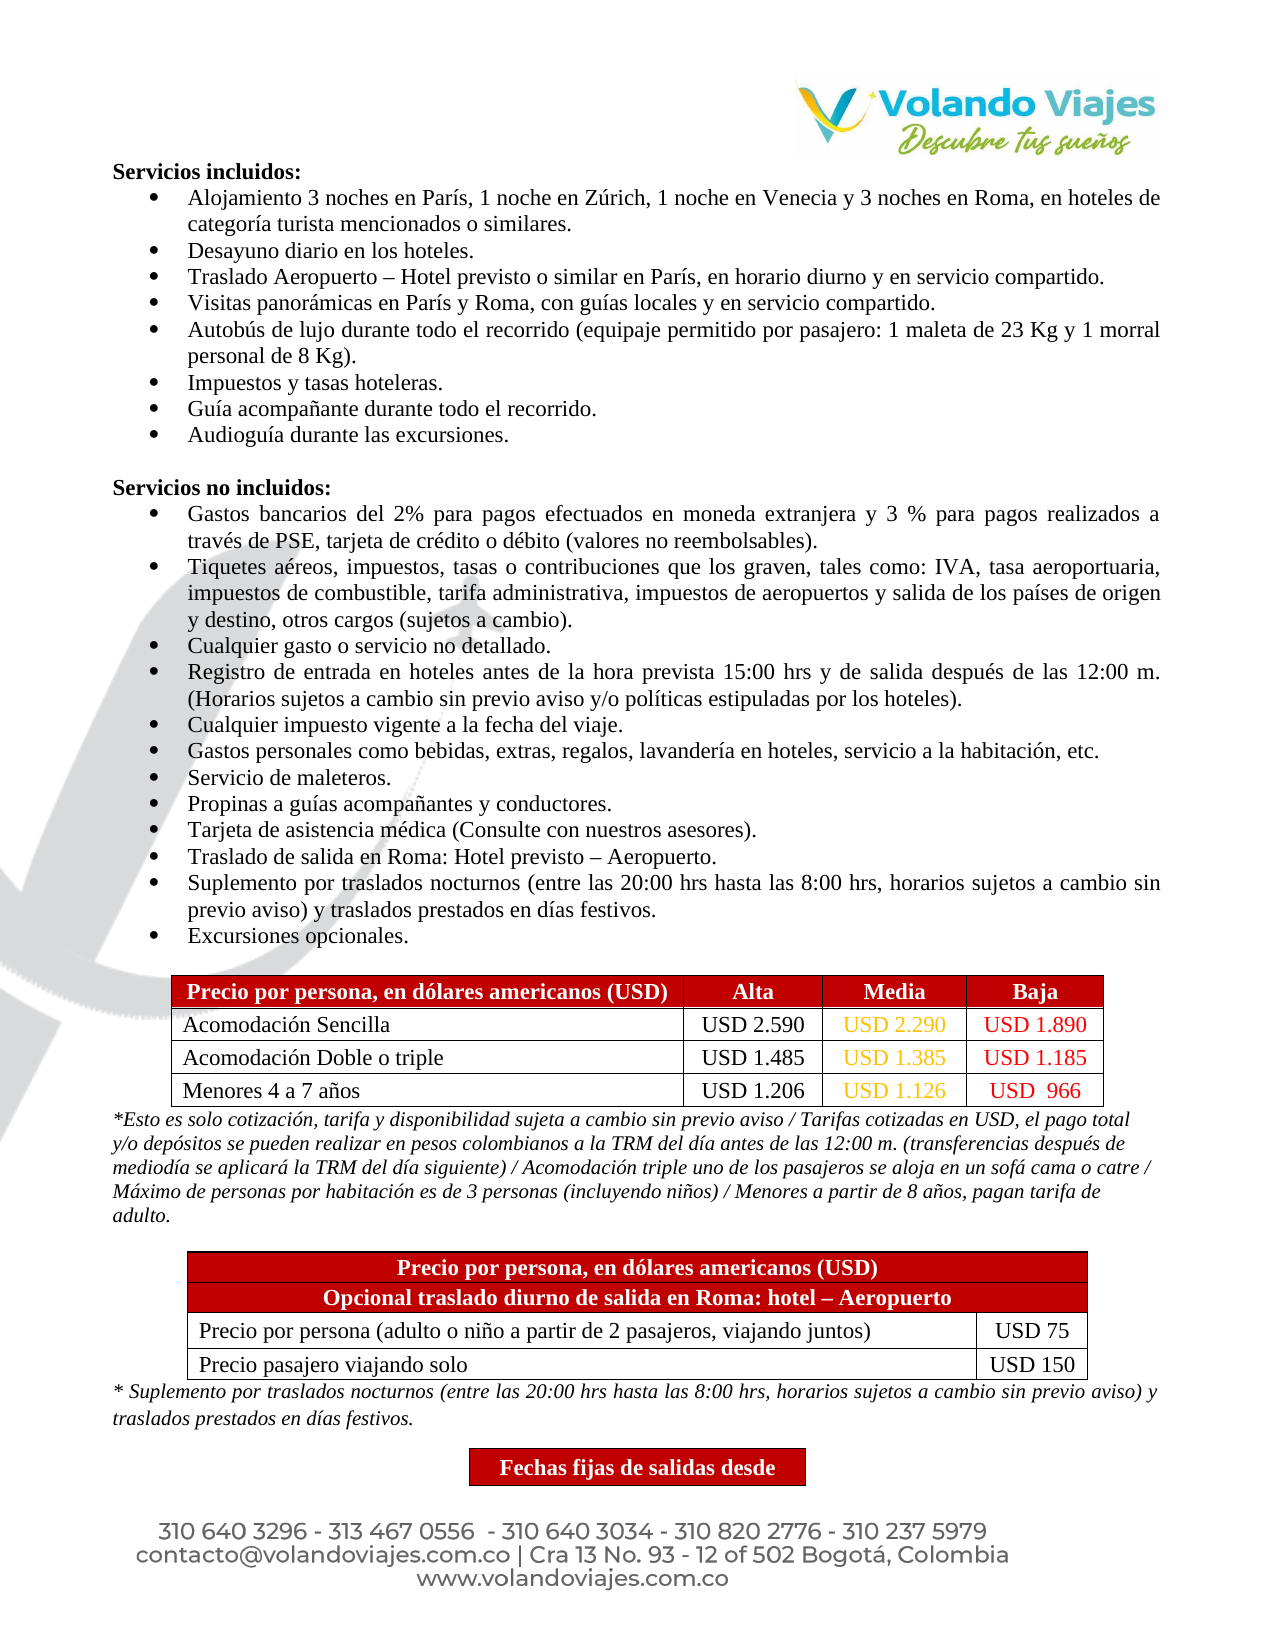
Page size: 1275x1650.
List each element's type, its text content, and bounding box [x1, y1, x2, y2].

picture [794, 73, 1163, 158]
table_cell Acomodación Doble o triple [172, 1041, 683, 1073]
list Alojamiento 3 noches en París, 1 noche en Zúrich, 1 noche en Venecia y 3 noches en Roma, en hoteles de categoría turista mencionados o similares. [150, 184, 1162, 237]
list Autobús de lujo durante todo el recorrido (equipaje permitido por pasajero: 1 maleta de 23 Kg y 1 morral personal de 8 Kg). [150, 316, 1162, 368]
table_cell USD 150 [977, 1349, 1087, 1378]
table_cell Menores 4 a 7 años [172, 1074, 683, 1106]
table_header Precio por persona, en dólares americanos (USD) [172, 976, 683, 1007]
list Gastos bancarios del 2% para pagos efectuados en moneda extranjera y 3 % para pagos realizados a través de PSE, tarjeta de crédito o débito (valores no reembolsables). [150, 500, 1162, 553]
table_header Precio por persona, en dólares americanos (USD) [188, 1253, 1087, 1282]
table_cell USD 1.485 [684, 1041, 822, 1073]
list Visitas panorámicas en París y Roma, con guías locales y en servicio compartido. [150, 289, 1162, 316]
text * Suplemento por traslados nocturnos (entre las 20:00 hrs hasta las 8:00 hrs, horarios sujetos a cambio sin previo aviso) y traslados prestados en días festivos. [112, 1379, 1162, 1429]
table_cell USD 2.290 [823, 1009, 966, 1040]
picture [0, 444, 1275, 1214]
table_cell USD 75 [977, 1313, 1087, 1348]
list Desayuno diario en los hoteles. [150, 237, 1162, 263]
table_cell USD 1.126 [823, 1074, 966, 1106]
list Excursiones opcionales. [150, 922, 1162, 948]
table_cell USD 966 [967, 1074, 1103, 1106]
list Propinas a guías acompañantes y conductores. [150, 790, 1162, 817]
list Impuestos y tasas hoteleras. [150, 368, 1162, 395]
table_cell Precio pasajero viajando solo [188, 1349, 976, 1378]
list Traslado Aeropuerto – Hotel previsto o similar en París, en horario diurno y en servicio compartido. [150, 263, 1162, 289]
text Servicios no incluidos: [112, 474, 1162, 500]
list Suplemento por traslados nocturnos (entre las 20:00 hrs hasta las 8:00 hrs, horarios sujetos a cambio sin previo aviso) y traslados prestados en días festivos. [150, 869, 1162, 922]
list Guía acompañante durante todo el recorrido. [150, 395, 1162, 421]
table_header Baja [967, 976, 1103, 1007]
list Servicio de maleteros. [150, 764, 1162, 790]
table_cell USD 1.385 [823, 1041, 966, 1073]
table_cell USD 2.590 [684, 1009, 822, 1040]
table_cell Precio por persona (adulto o niño a partir de 2 pasajeros, viajando juntos) [188, 1313, 976, 1348]
list Cualquier impuesto vigente a la fecha del viaje. [150, 711, 1162, 737]
table_cell USD 1.206 [684, 1074, 822, 1106]
text Servicios incluidos: [112, 158, 1162, 184]
list Traslado de salida en Roma: Hotel previsto – Aeropuerto. [150, 843, 1162, 869]
table_header Alta [684, 976, 822, 1007]
table_cell Acomodación Sencilla [172, 1009, 683, 1040]
list Cualquier gasto o servicio no detallado. [150, 632, 1162, 658]
text *Esto es solo cotización, tarifa y disponibilidad sujeta a cambio sin previo aviso / Tarifas cotizadas en USD, el pago total y/o depósitos se pueden realizar en pesos colombianos a la TRM del día antes de las 12:00 m. (transferencias después de mediodía se aplicará la TRM del día siguiente) / Acomodación triple uno de los pasajeros se aloja en un sofá cama o catre / Máximo de personas por habitación es de 3 personas (incluyendo niños) / Menores a partir de 8 años, pagan tarifa de adulto. [112, 1107, 1162, 1227]
list Tarjeta de asistencia médica (Consulte con nuestros asesores). [150, 817, 1162, 843]
table_cell USD 1.185 [967, 1041, 1103, 1073]
list Registro de entrada en hoteles antes de la hora prevista 15:00 hrs y de salida después de las 12:00 m. (Horarios sujetos a cambio sin previo aviso y/o políticas estipuladas por los hoteles). [150, 658, 1162, 711]
list Audioguía durante las excursiones. [150, 421, 1162, 448]
table_cell Opcional traslado diurno de salida en Roma: hotel – Aeropuerto [188, 1283, 1087, 1312]
table_cell USD 1.890 [967, 1009, 1103, 1040]
list Tiquetes aéreos, impuestos, tasas o contribuciones que los graven, tales como: IVA, tasa aeroportuaria, impuestos de combustible, tarifa administrativa, impuestos de aeropuertos y salida de los países de origen y destino, otros cargos (sujetos a cambio). [150, 553, 1162, 632]
table_header Media [823, 976, 966, 1007]
picture [112, 1517, 1033, 1597]
table_header Fechas fijas de salidas desde COLOMBIA: [470, 1449, 805, 1485]
list Gastos personales como bebidas, extras, regalos, lavandería en hoteles, servicio a la habitación, etc. [150, 737, 1162, 764]
